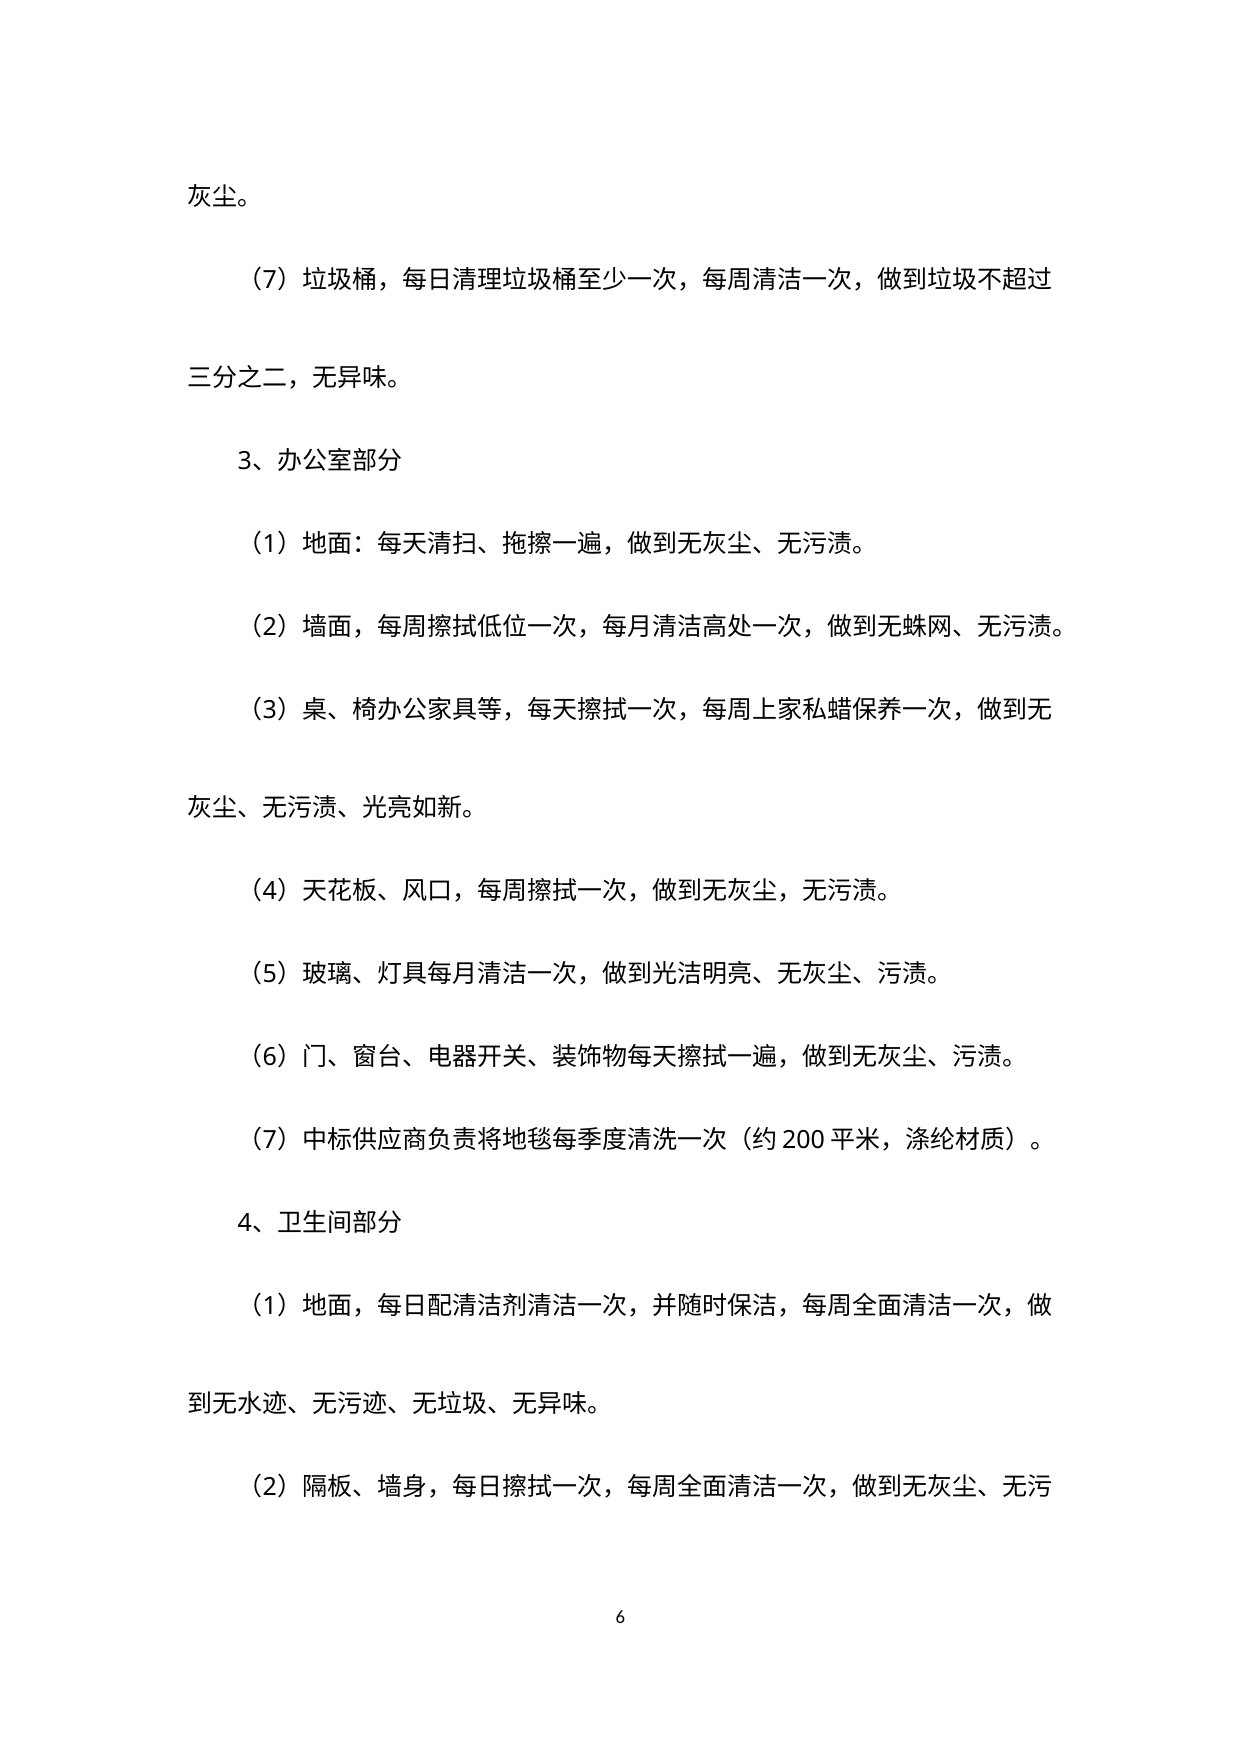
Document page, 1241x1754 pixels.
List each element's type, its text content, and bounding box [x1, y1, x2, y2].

text （2）墙面，每周擦拭低位一次，每月清洁高处一次，做到无蛛网、无污渍。 [187, 592, 1053, 657]
text （3）桌、椅办公家具等，每天擦拭一次，每周上家私蜡保养一次，做到无灰尘、无污渍、光亮如新。 [187, 675, 1053, 838]
text （7）中标供应商负责将地毯每季度清洗一次（约200平米，涤纶材质）。 [187, 1105, 1053, 1170]
text 4、卫生间部分 [187, 1188, 1053, 1253]
text （1）地面：每天清扫、拖擦一遍，做到无灰尘、无污渍。 [187, 509, 1053, 574]
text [187, 1452, 1053, 1517]
text 3、办公室部分 [187, 426, 1053, 491]
text （1）地面，每日配清洁剂清洁一次，并随时保洁，每周全面清洁一次，做到无水迹、无污迹、无垃圾、无异味。 [187, 1271, 1053, 1434]
text （4）天花板、风口，每周擦拭一次，做到无灰尘，无污渍。 [187, 856, 1053, 921]
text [187, 162, 1053, 227]
text （5）玻璃、灯具每月清洁一次，做到光洁明亮、无灰尘、污渍。 [187, 939, 1053, 1004]
text （7）垃圾桶，每日清理垃圾桶至少一次，每周清洁一次，做到垃圾不超过三分之二，无异味。 [187, 245, 1053, 408]
text （6）门、窗台、电器开关、装饰物每天擦拭一遍，做到无灰尘、污渍。 [187, 1022, 1053, 1087]
